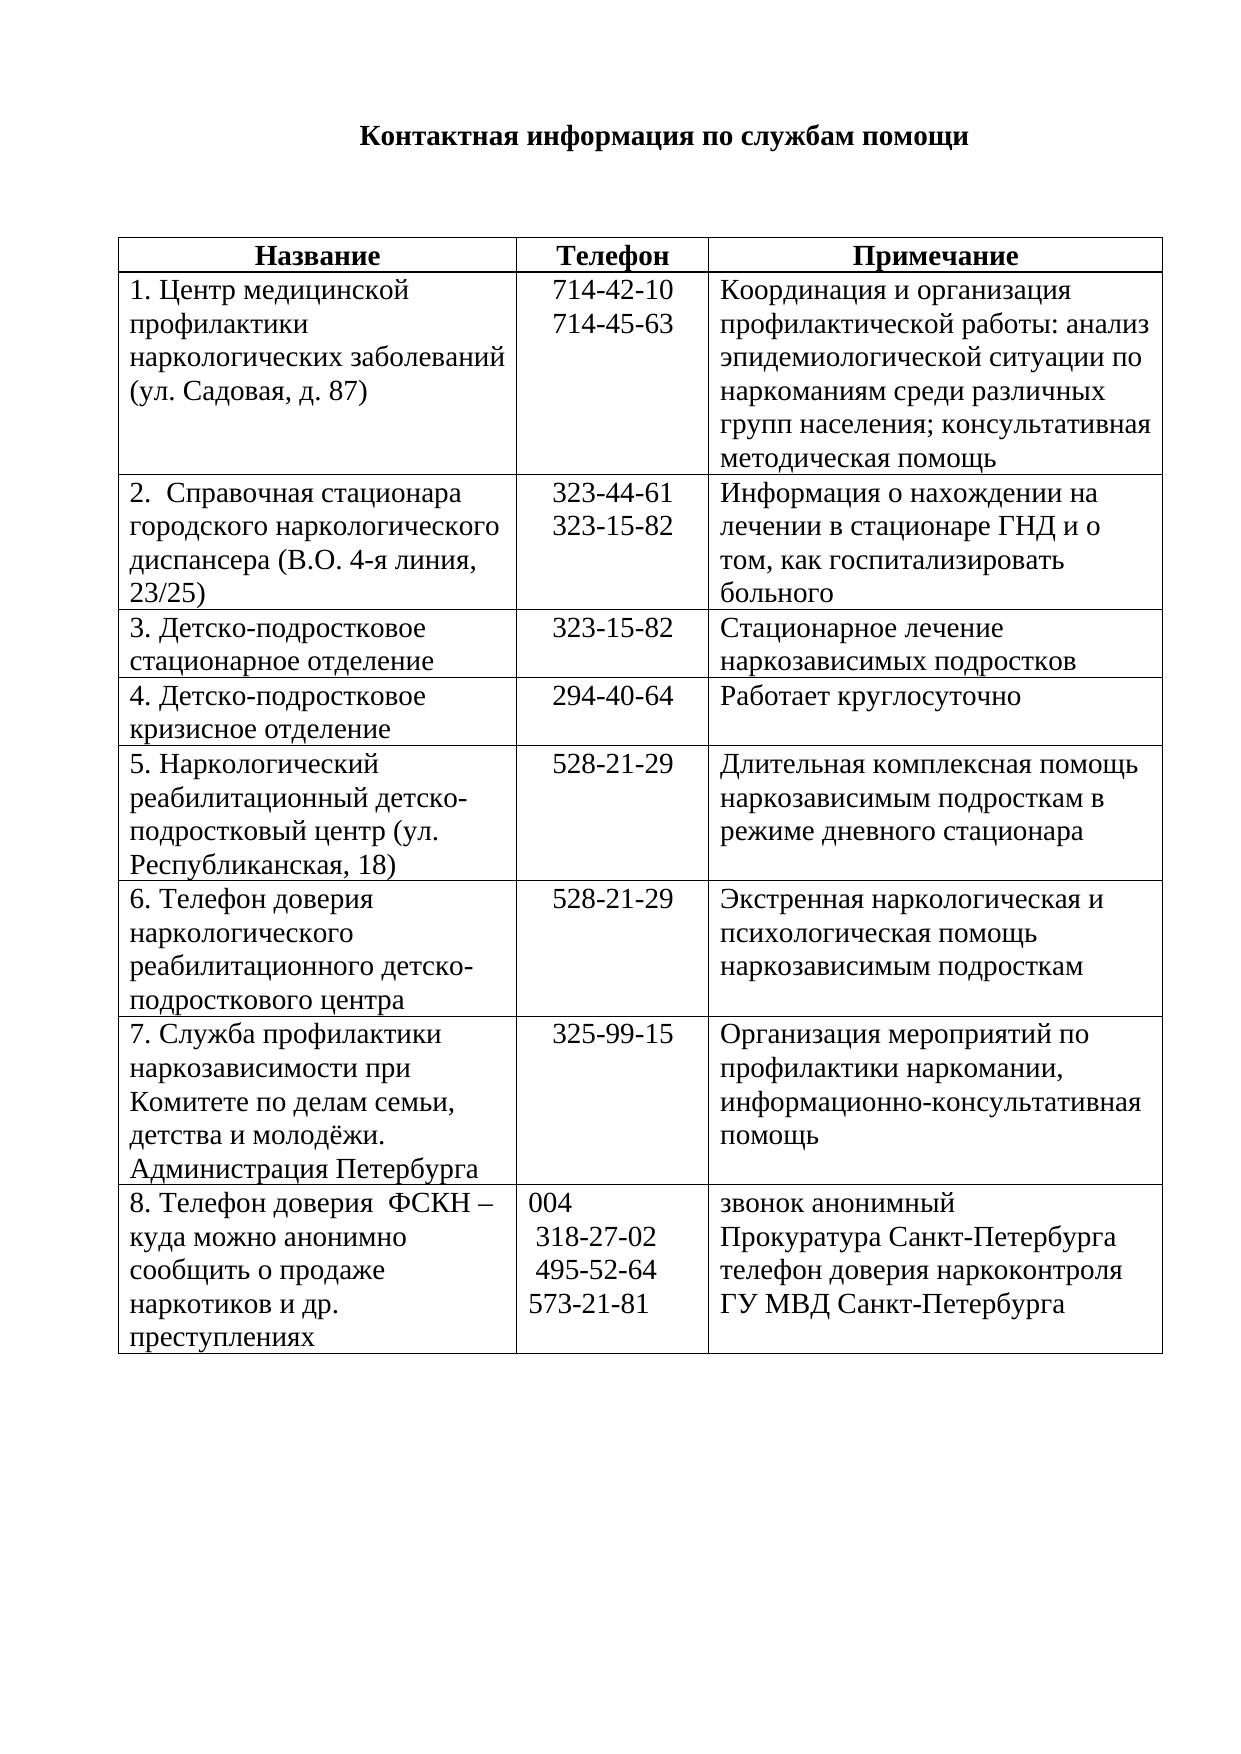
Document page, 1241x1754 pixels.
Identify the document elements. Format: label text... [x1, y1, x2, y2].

table_cell 528-21-29 [517, 881, 708, 1016]
table_cell 323-44-61 323-15-82 [517, 475, 708, 609]
table_cell Информация о нахождении на лечении в стационаре ГНД и о том, как госпитализировать больного [709, 475, 1162, 609]
text Контактная информация по службам помощи [177, 118, 1152, 152]
table_cell Длительная комплексная помощь наркозависимым подросткам в режиме дневного стационара [709, 746, 1162, 880]
table_cell Служба профилактики наркозависимости при Комитете по делам семьи, детства и молодёжи. Администрация Петербурга [119, 1017, 516, 1184]
table_cell Телефон доверия ФСКН – куда можно анонимно сообщить о продаже наркотиков и др. преступлениях [119, 1185, 516, 1353]
table_cell Детско-подростковое стационарное отделение [119, 610, 516, 677]
table_cell Стационарное лечение наркозависимых подростков [709, 610, 1162, 677]
table_cell 294-40-64 [517, 678, 708, 745]
table_cell Экстренная наркологическая и психологическая помощь наркозависимым подросткам [709, 881, 1162, 1016]
table_cell Координация и организация профилактической работы: анализ эпидемиологической ситуации по наркоманиям среди различных групп населения; консультативная методическая помощь [709, 273, 1162, 474]
table_cell Детско-подростковое кризисное отделение [119, 678, 516, 745]
table_header Название [119, 238, 516, 271]
table_cell Центр медицинской профилактики наркологических заболеваний (ул. Садовая, д. 87) [119, 273, 516, 474]
table_cell 004 318-27-02 495-52-64 573-21-81 [517, 1185, 708, 1353]
table_cell Работает круглосуточно [709, 678, 1162, 745]
table_cell 325-99-15 [517, 1017, 708, 1184]
table_cell Организация мероприятий по профилактики наркомании, информационно-консультативная помощь [709, 1017, 1162, 1184]
table_header Телефон [517, 238, 708, 271]
table_cell Телефон доверия наркологического реабилитационного детско-подросткового центра [119, 881, 516, 1016]
table_cell Справочная стационара городского наркологического диспансера (В.О. 4-я линия, 23/25) [119, 475, 516, 609]
table_cell 714-42-10 714-45-63 [517, 273, 708, 474]
table_header Примечание [709, 238, 1162, 271]
table_cell звонок анонимный Прокуратура Санкт-Петербурга телефон доверия наркоконтроля ГУ МВД Санкт-Петербурга [709, 1185, 1162, 1353]
table_cell 323-15-82 [517, 610, 708, 677]
table_cell Наркологический реабилитационный детско-подростковый центр (ул. Республиканская, 18) [119, 746, 516, 880]
table_cell 528-21-29 [517, 746, 708, 880]
